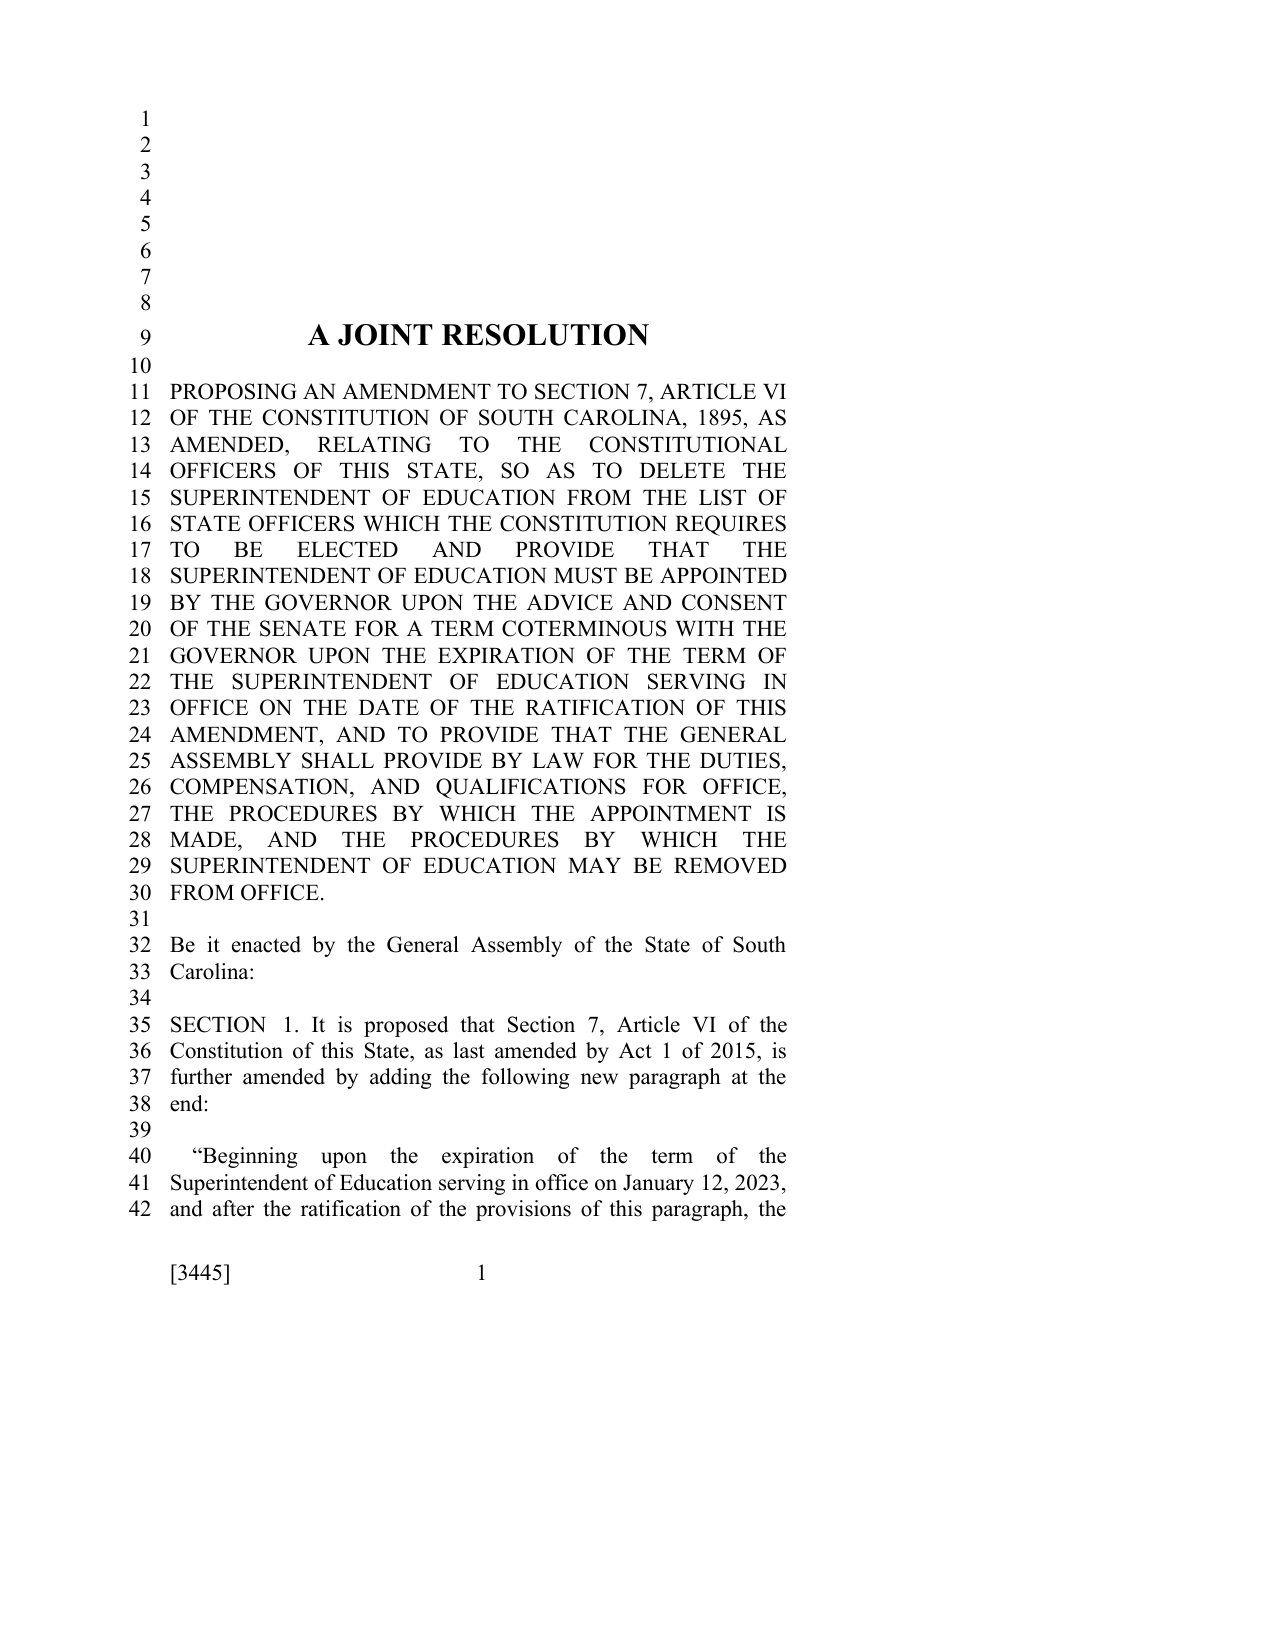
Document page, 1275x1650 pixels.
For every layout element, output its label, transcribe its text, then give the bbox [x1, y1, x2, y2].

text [169, 1142, 787, 1221]
text Be it enacted by the General Assembly of the State of South Carolina: [169, 932, 787, 984]
text A JOINT RESOLUTION [169, 316, 787, 352]
text PROPOSING AN AMENDMENT TO SECTION 7, ARTICLE VI OF THE CONSTITUTION OF SOUTH CAROLINA, 1895, AS AMENDED, RELATING TO THE CONSTITUTIONAL OFFICERS OF THIS STATE, SO AS TO DELETE THE SUPERINTENDENT OF EDUCATION FROM THE LIST OF STATE OFFICERS WHICH THE CONSTITUTION REQUIRES TO BE ELECTED AND PROVIDE THAT THE SUPERINTENDENT OF EDUCATION MUST BE APPOINTED BY THE GOVERNOR UPON THE ADVICE AND CONSENT OF THE SENATE FOR A TERM COTERMINOUS WITH THE GOVERNOR UPON THE EXPIRATION OF THE TERM OF THE SUPERINTENDENT OF EDUCATION SERVING IN OFFICE ON THE DATE OF THE RATIFICATION OF THIS AMENDMENT, AND TO PROVIDE THAT THE GENERAL ASSEMBLY SHALL PROVIDE BY LAW FOR THE DUTIES, COMPENSATION, AND QUALIFICATIONS FOR OFFICE, THE PROCEDURES BY WHICH THE APPOINTMENT IS MADE, AND THE PROCEDURES BY WHICH THE SUPERINTENDENT OF EDUCATION MAY BE REMOVED FROM OFFICE. [169, 378, 787, 905]
text SECTION 1. It is proposed that Section 7, Article VI of the Constitution of this State, as last amended by Act 1 of 2015, is further amended by adding the following new paragraph at the end: [169, 1011, 787, 1116]
